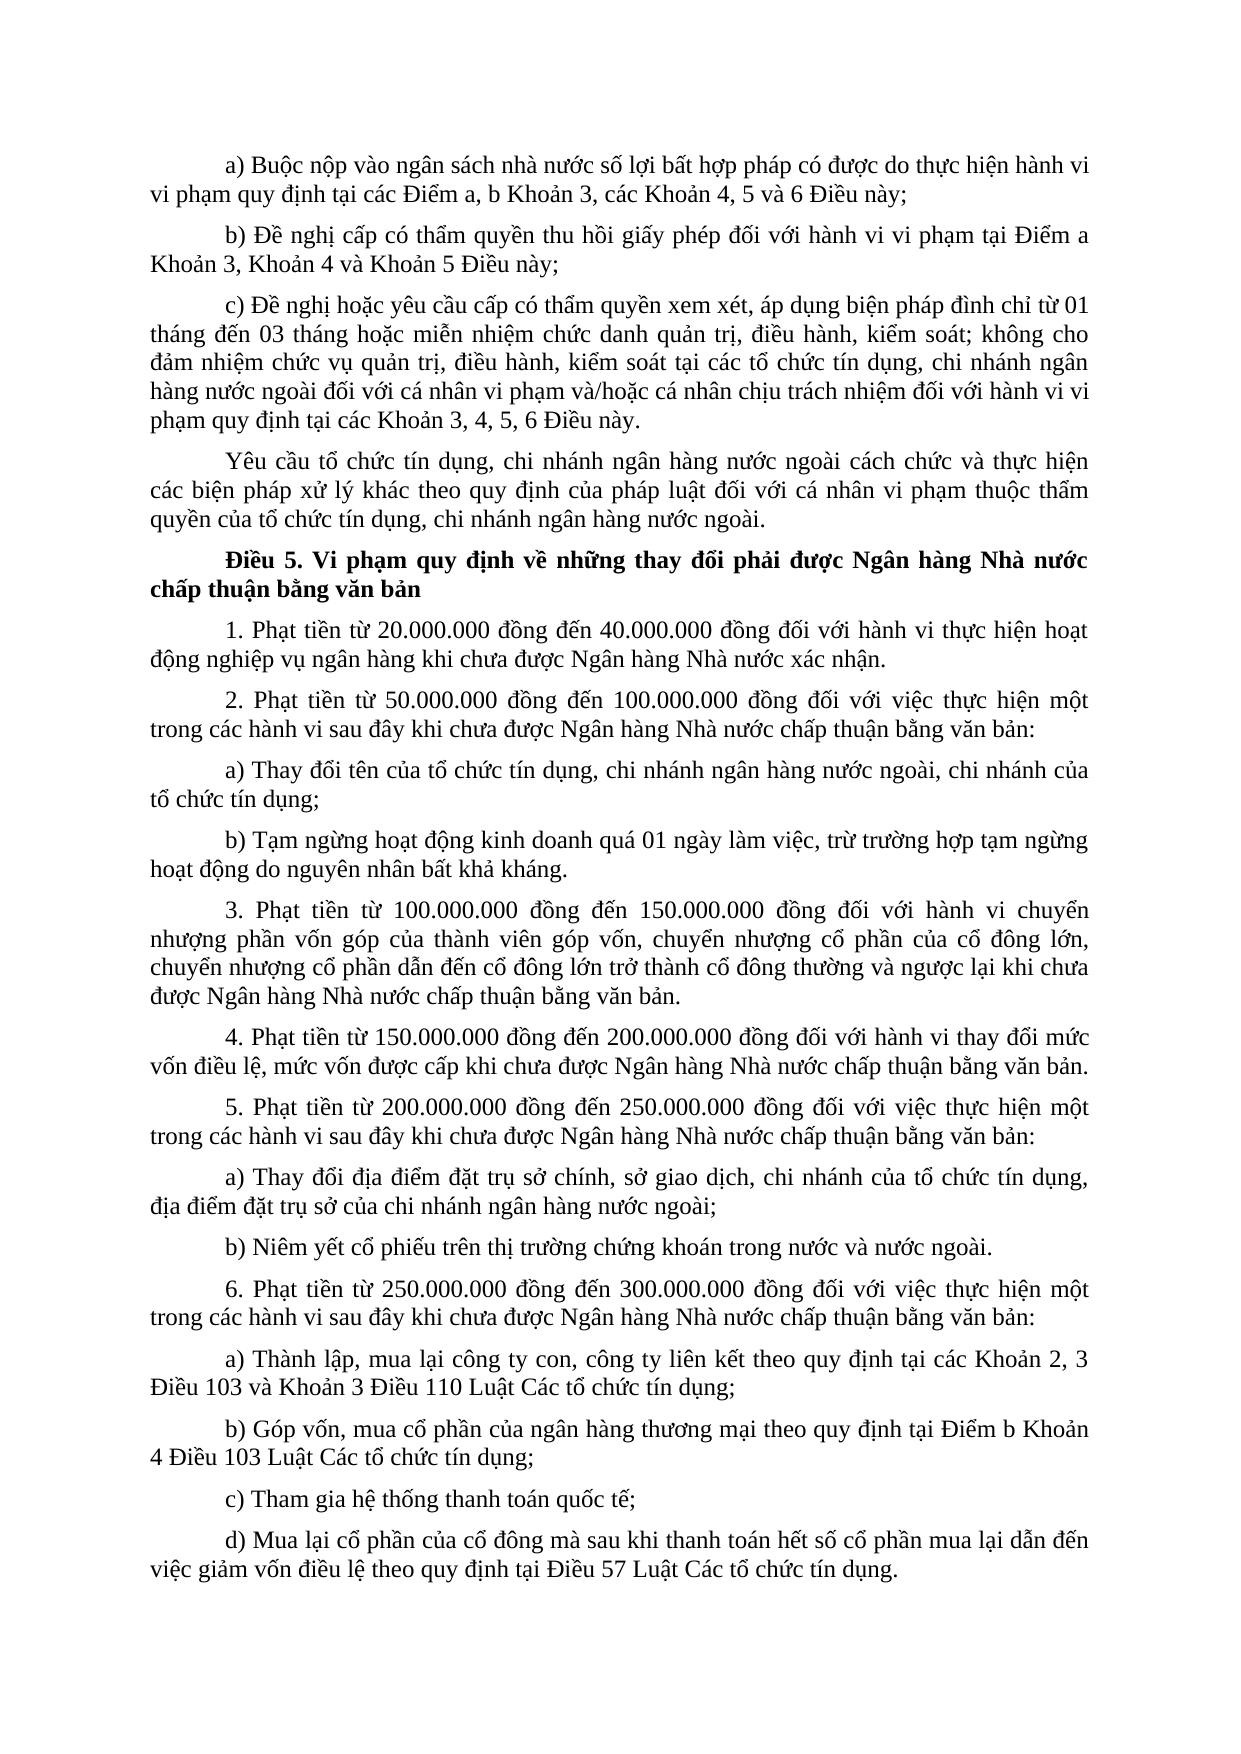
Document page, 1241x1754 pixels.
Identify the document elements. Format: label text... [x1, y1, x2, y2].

text d) Mua lại cổ phần của cổ đông mà sau khi thanh toán hết số cổ phần mua lại dẫn đến việc giảm vốn điều lệ theo quy định tại Điều 57 Luật Các tổ chức tín dụng. [150, 1525, 1090, 1582]
text 4. Phạt tiền từ 150.000.000 đồng đến 200.000.000 đồng đối với hành vi thay đổi mức vốn điều lệ, mức vốn được cấp khi chưa được Ngân hàng Nhà nước chấp thuận bằng văn bản. [150, 1022, 1090, 1080]
text a) Buộc nộp vào ngân sách nhà nước số lợi bất hợp pháp có được do thực hiện hành vi vi phạm quy định tại các Điểm a, b Khoản 3, các Khoản 4, 5 và 6 Điều này; [150, 150, 1090, 207]
text 5. Phạt tiền từ 200.000.000 đồng đến 250.000.000 đồng đối với việc thực hiện một trong các hành vi sau đây khi chưa được Ngân hàng Nhà nước chấp thuận bằng văn bản: [150, 1092, 1090, 1150]
text 2. Phạt tiền từ 50.000.000 đồng đến 100.000.000 đồng đối với việc thực hiện một trong các hành vi sau đây khi chưa được Ngân hàng Nhà nước chấp thuận bằng văn bản: [150, 685, 1090, 742]
text Yêu cầu tổ chức tín dụng, chi nhánh ngân hàng nước ngoài cách chức và thực hiện các biện pháp xử lý khác theo quy định của pháp luật đối với cá nhân vi phạm thuộc thẩm quyền của tổ chức tín dụng, chi nhánh ngân hàng nước ngoài. [150, 446, 1090, 532]
text c) Tham gia hệ thống thanh toán quốc tế; [150, 1484, 1090, 1512]
text 6. Phạt tiền từ 250.000.000 đồng đến 300.000.000 đồng đối với việc thực hiện một trong các hành vi sau đây khi chưa được Ngân hàng Nhà nước chấp thuận bằng văn bản: [150, 1274, 1090, 1331]
text a) Thành lập, mua lại công ty con, công ty liên kết theo quy định tại các Khoản 2, 3 Điều 103 và Khoản 3 Điều 110 Luật Các tổ chức tín dụng; [150, 1344, 1090, 1401]
text c) Đề nghị hoặc yêu cầu cấp có thẩm quyền xem xét, áp dụng biện pháp đình chỉ từ 01 tháng đến 03 tháng hoặc miễn nhiệm chức danh quản trị, điều hành, kiểm soát; không cho đảm nhiệm chức vụ quản trị, điều hành, kiểm soát tại các tổ chức tín dụng, chi nhánh ngân hàng nước ngoài đối với cá nhân vi phạm và/hoặc cá nhân chịu trách nhiệm đối với hành vi vi phạm quy định tại các Khoản 3, 4, 5, 6 Điều này. [150, 290, 1090, 434]
text b) Tạm ngừng hoạt động kinh doanh quá 01 ngày làm việc, trừ trường hợp tạm ngừng hoạt động do nguyên nhân bất khả kháng. [150, 825, 1090, 882]
text 3. Phạt tiền từ 100.000.000 đồng đến 150.000.000 đồng đối với hành vi chuyển nhượng phần vốn góp của thành viên góp vốn, chuyển nhượng cổ phần của cổ đông lớn, chuyển nhượng cổ phần dẫn đến cổ đông lớn trở thành cổ đông thường và ngược lại khi chưa được Ngân hàng Nhà nước chấp thuận bằng văn bản. [150, 895, 1090, 1010]
text a) Thay đổi tên của tổ chức tín dụng, chi nhánh ngân hàng nước ngoài, chi nhánh của tổ chức tín dụng; [150, 755, 1090, 812]
text a) Thay đổi địa điểm đặt trụ sở chính, sở giao dịch, chi nhánh của tổ chức tín dụng, địa điểm đặt trụ sở của chi nhánh ngân hàng nước ngoài; [150, 1162, 1090, 1220]
text b) Góp vốn, mua cổ phần của ngân hàng thương mại theo quy định tại Điểm b Khoản 4 Điều 103 Luật Các tổ chức tín dụng; [150, 1414, 1090, 1471]
text 1. Phạt tiền từ 20.000.000 đồng đến 40.000.000 đồng đối với hành vi thực hiện hoạt động nghiệp vụ ngân hàng khi chưa được Ngân hàng Nhà nước xác nhận. [150, 615, 1090, 672]
text Điều 5. Vi phạm quy định về những thay đổi phải được Ngân hàng Nhà nước chấp thuận bằng văn bản [150, 545, 1090, 602]
text b) Niêm yết cổ phiếu trên thị trường chứng khoán trong nước và nước ngoài. [150, 1232, 1090, 1261]
text b) Đề nghị cấp có thẩm quyền thu hồi giấy phép đối với hành vi vi phạm tại Điểm a Khoản 3, Khoản 4 và Khoản 5 Điều này; [150, 220, 1090, 277]
